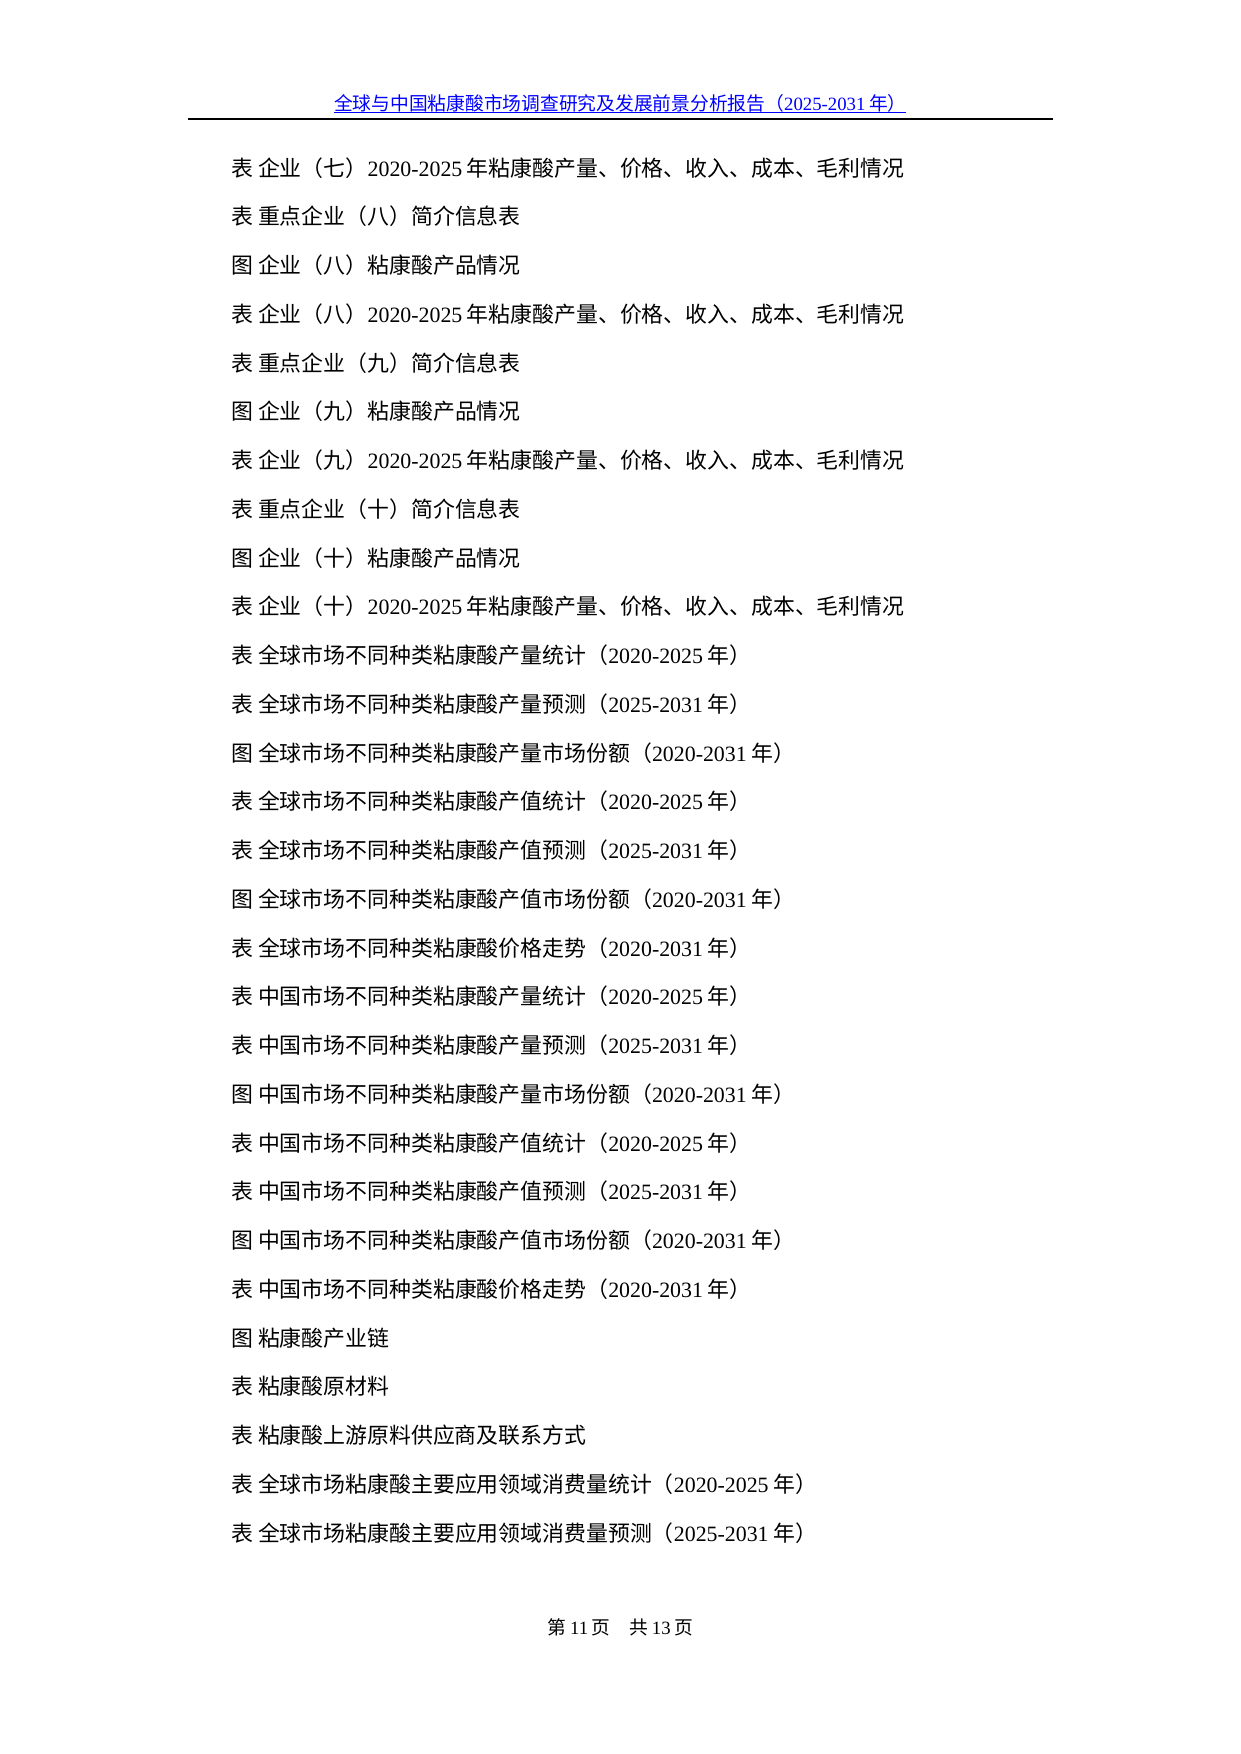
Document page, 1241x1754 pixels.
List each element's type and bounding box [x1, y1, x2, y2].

text [187, 150, 1053, 1548]
